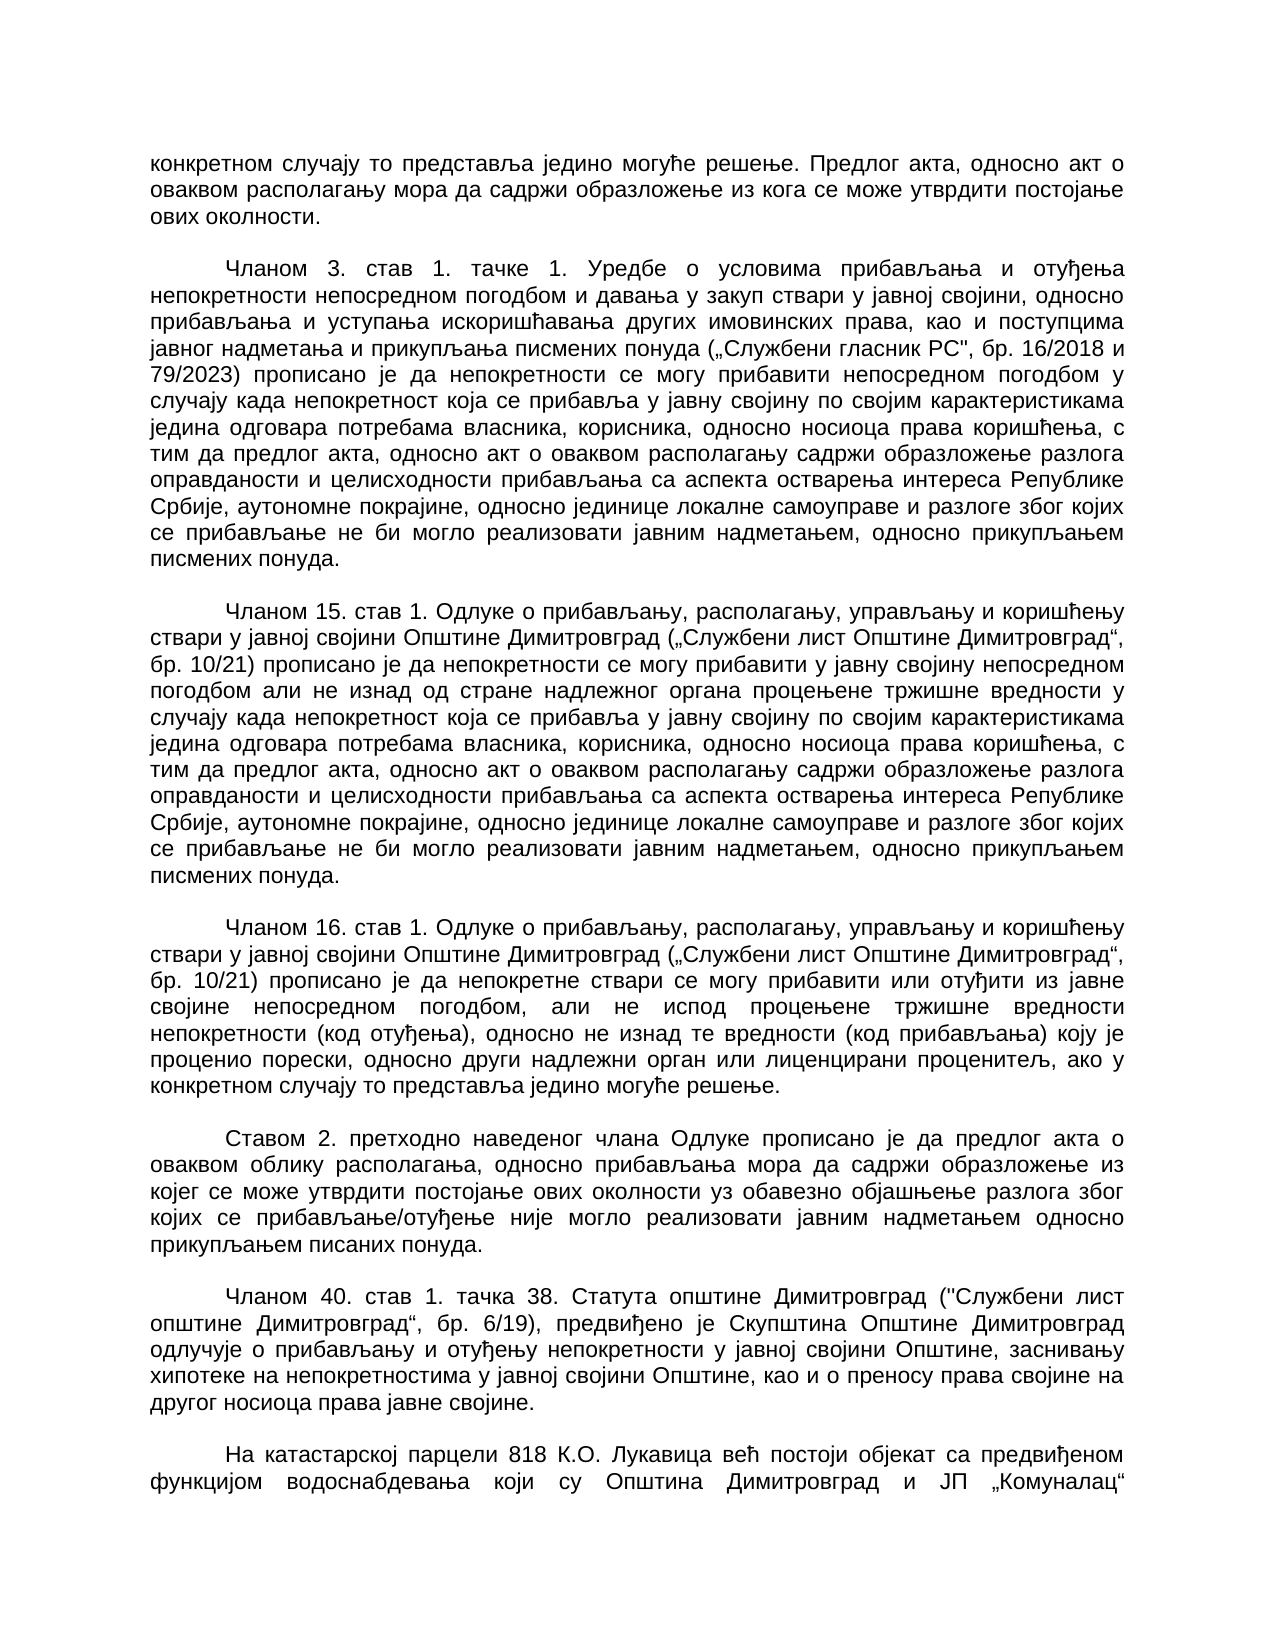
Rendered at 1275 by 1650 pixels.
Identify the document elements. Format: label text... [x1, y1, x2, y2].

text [150, 150, 1125, 229]
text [150, 1441, 1125, 1494]
text Чланом 16. став 1. Одлуке о прибављању, располагању, управљању и коришћењу ствари у јавној својини Општине Димитровград („Службени лист Општине Димитровград“, бр. 10/21) прописано је да непокретне ствари се могу прибавити или отуђити из јавне својине непосредном погодбом, али не испод процењене тржишне вредности непокретности (код отуђења), односно не изнад те вредности (код прибављања) коју је проценио порески, односно други надлежни орган или лиценцирани проценитељ, ако у конкретном случају то представља једино могуће решење. [150, 914, 1125, 1099]
text Чланом 40. став 1. тачка 38. Статута општине Димитровград (''Службени лист општине Димитровград“, бр. 6/19), предвиђено је Скупштина Општине Димитровград одлучује о прибављању и отуђењу непокретности у јавној својини Општине, заснивању хипотеке на непокретностима у јавној својини Општине, као и о преносу права својине на другог носиоца права јавне својине. [150, 1283, 1125, 1415]
text Чланом 15. став 1. Одлуке о прибављању, располагању, управљању и коришћењу ствари у јавној својини Општине Димитровград („Службени лист Општине Димитровград“, бр. 10/21) прописано је да непокретности се могу прибавити у јавну својину непосредном погодбом али не изнад од стране надлежног органа процењене тржишне вредности у случају када непокретност која се прибавља у јавну својину по својим карактеристикама једина одговара потребама власника, корисника, односно носиоца права коришћења, с тим да предлог акта, односно акт о оваквом располагању садржи образложење разлога оправданости и целисходности прибављања са аспекта остварења интереса Републике Србије, аутономне покрајине, односно јединице локалне самоуправе и разлоге због којих се прибављање не би могло реализовати јавним надметањем, односно прикупљањем писмених понуда. [150, 598, 1125, 888]
text Чланом 3. став 1. тачке 1. Уредбе о условима прибављања и отуђења непокретности непосредном погодбом и давања у закуп ствари у јавној својини, односно прибављања и уступања искоришћавања других имовинских права, као и поступцима јавног надметања и прикупљања писмених понуда („Службени гласник РС", бр. 16/2018 и 79/2023) прописано је да непокретности се могу прибавити непосредном погодбом у случају када непокретност која се прибавља у јавну својину по својим карактеристикама једина одговара потребама власника, корисника, односно носиоца права коришћења, с тим да предлог акта, односно акт о оваквом располагању садржи образложење разлога оправданости и целисходности прибављања са аспекта остварења интереса Републике Србије, аутономне покрајине, односно јединице локалне самоуправе и разлоге због којих се прибављање не би могло реализовати јавним надметањем, односно прикупљањем писмених понуда. [150, 255, 1125, 572]
text Ставом 2. претходно наведеног члана Одлуке прописано је да предлог акта о оваквом облику располагања, односно прибављања мора да садржи образложење из којег се може утврдити постојање ових околности уз обавезно објашњење разлога због којих се прибављање/отуђење није могло реализовати јавним надметањем односно прикупљањем писаних понуда. [150, 1125, 1125, 1257]
